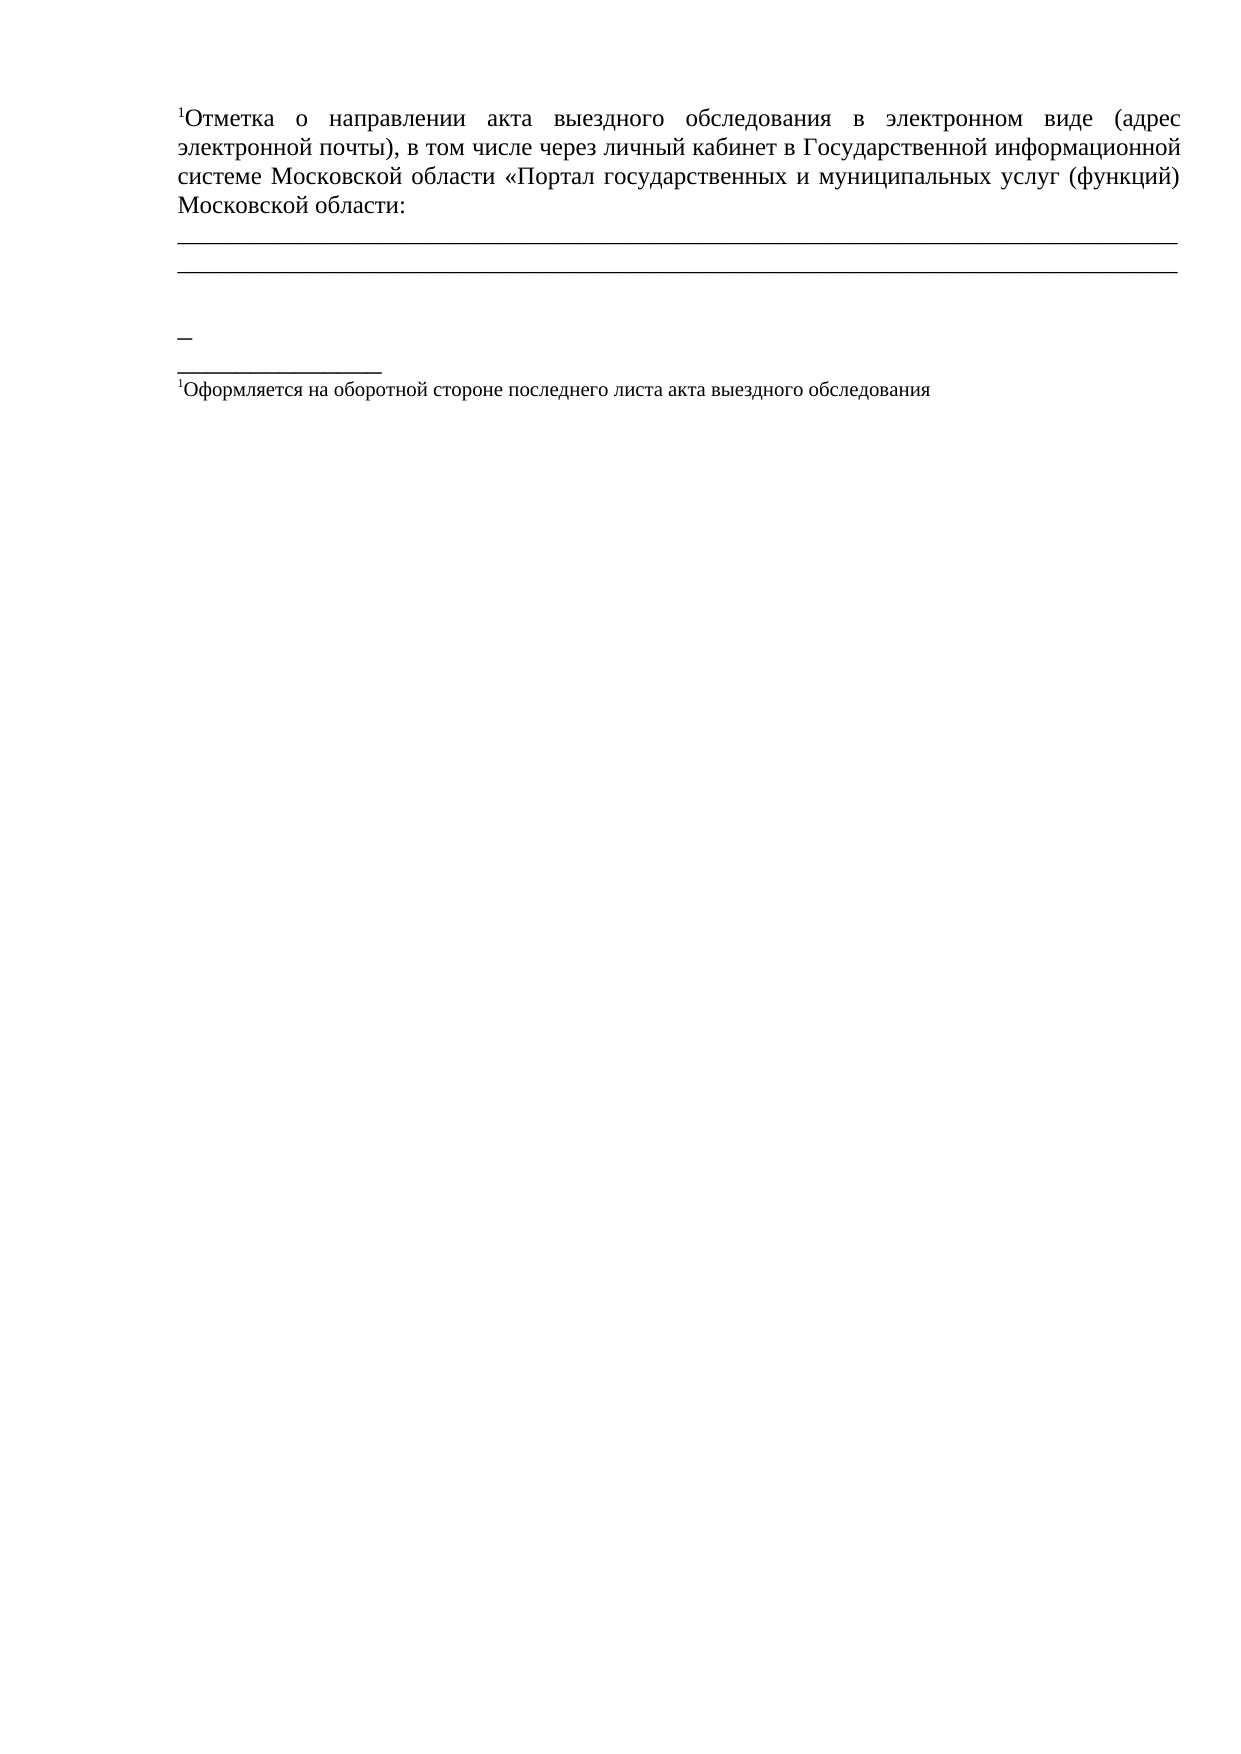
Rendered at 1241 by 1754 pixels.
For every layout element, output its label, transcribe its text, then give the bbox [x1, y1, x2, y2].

text 1Отметка о направлении акта выездного обследования в электронном виде (адрес электронной почты), в том числе через личный кабинет в Государственной информационной системе Московской области «Портал государственных и муниципальных услуг (функций) Московской области: [177, 103, 1181, 218]
text _ [177, 309, 1181, 343]
text ________________________________________________________________________________ [177, 247, 1181, 276]
text ________________________________________________________________________________ [177, 218, 1181, 247]
text 1Оформляется на оборотной стороне последнего листа акта выездного обследования [177, 377, 1181, 401]
text ______________ [177, 343, 1181, 377]
